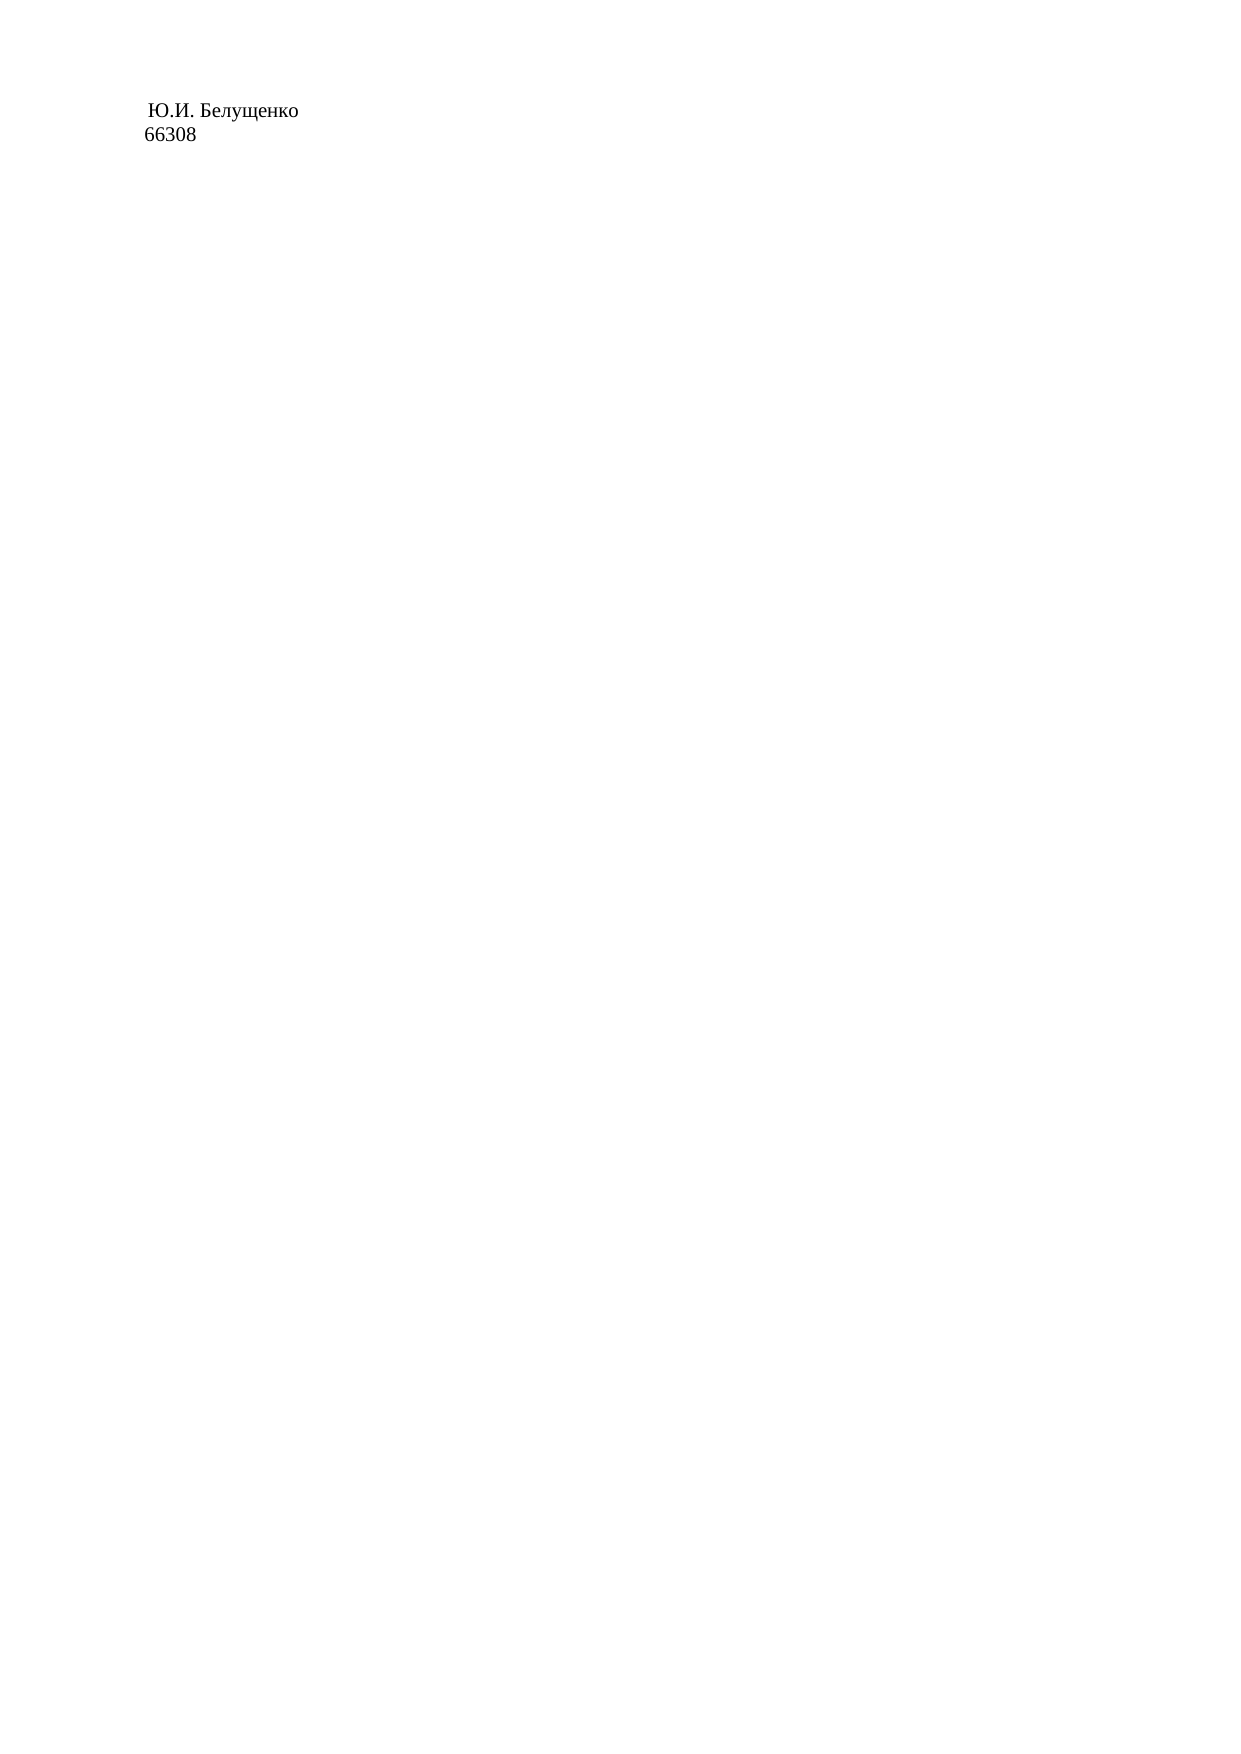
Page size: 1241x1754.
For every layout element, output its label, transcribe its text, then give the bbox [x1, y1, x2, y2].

text Ю.И. Белущенко [148, 98, 1122, 122]
text 66308 [118, 122, 1122, 146]
